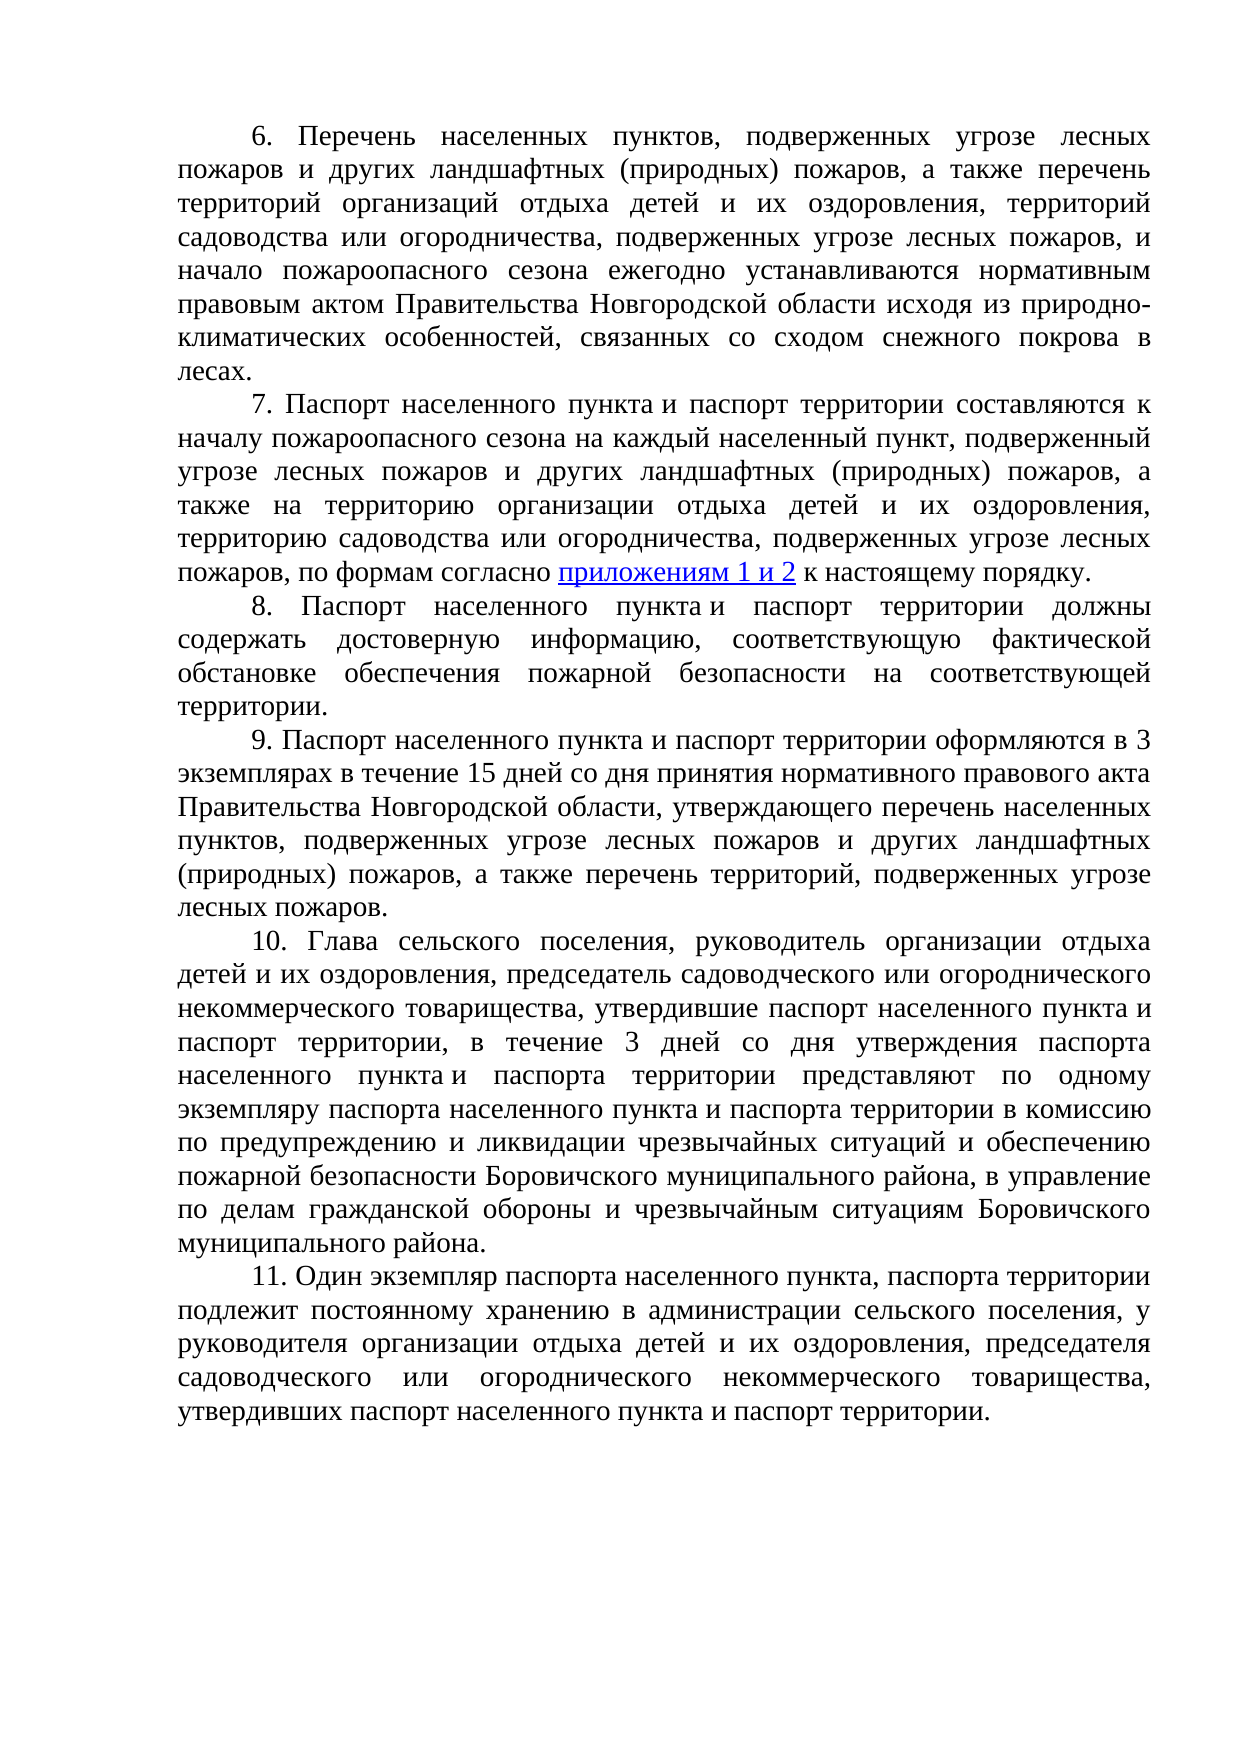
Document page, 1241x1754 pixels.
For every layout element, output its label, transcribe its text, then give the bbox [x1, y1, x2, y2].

text 9. Паспорт населенного пункта и паспорт территории оформляются в 3 экземплярах в течение 15 дней со дня принятия нормативного правового акта Правительства Новгородской области, утверждающего перечень населенных пунктов, подверженных угрозе лесных пожаров и других ландшафтных (природных) пожаров, а также перечень территорий, подверженных угрозе лесных пожаров. [177, 722, 1152, 923]
text 6. Перечень населенных пунктов, подверженных угрозе лесных пожаров и других ландшафтных (природных) пожаров, а также перечень территорий организаций отдыха детей и их оздоровления, территорий садоводства или огородничества, подверженных угрозе лесных пожаров, и начало пожароопасного сезона ежегодно устанавливаются нормативным правовым актом Правительства Новгородской области исходя из природно-климатических особенностей, связанных со сходом снежного покрова в лесах. [177, 118, 1152, 386]
text 8. Паспорт населенного пункта и паспорт территории должны содержать достоверную информацию, соответствующую фактической обстановке обеспечения пожарной безопасности на соответствующей территории. [177, 588, 1152, 722]
text 11. Один экземпляр паспорта населенного пункта, паспорта территории подлежит постоянному хранению в администрации сельского поселения, у руководителя организации отдыха детей и их оздоровления, председателя садоводческого или огороднического некоммерческого товарищества, утвердивших паспорт населенного пункта и паспорт территории. [177, 1258, 1152, 1426]
text 10. Глава сельского поселения, руководитель организации отдыха детей и их оздоровления, председатель садоводческого или огороднического некоммерческого товарищества, утвердившие паспорт населенного пункта и паспорт территории, в течение 3 дней со дня утверждения паспорта населенного пункта и паспорта территории представляют по одному экземпляру паспорта населенного пункта и паспорта территории в комиссию по предупреждению и ликвидации чрезвычайных ситуаций и обеспечению пожарной безопасности Боровичского муниципального района, в управление по делам гражданской обороны и чрезвычайным ситуациям Боровичского муниципального района. [177, 923, 1152, 1258]
text 7. Паспорт населенного пункта и паспорт территории составляются к началу пожароопасного сезона на каждый населенный пункт, подверженный угрозе лесных пожаров и других ландшафтных (природных) пожаров, а также на территорию организации отдыха детей и их оздоровления, территорию садоводства или огородничества, подверженных угрозе лесных пожаров, по формам согласно приложениям 1 и 2 к настоящему порядку. [177, 386, 1152, 588]
